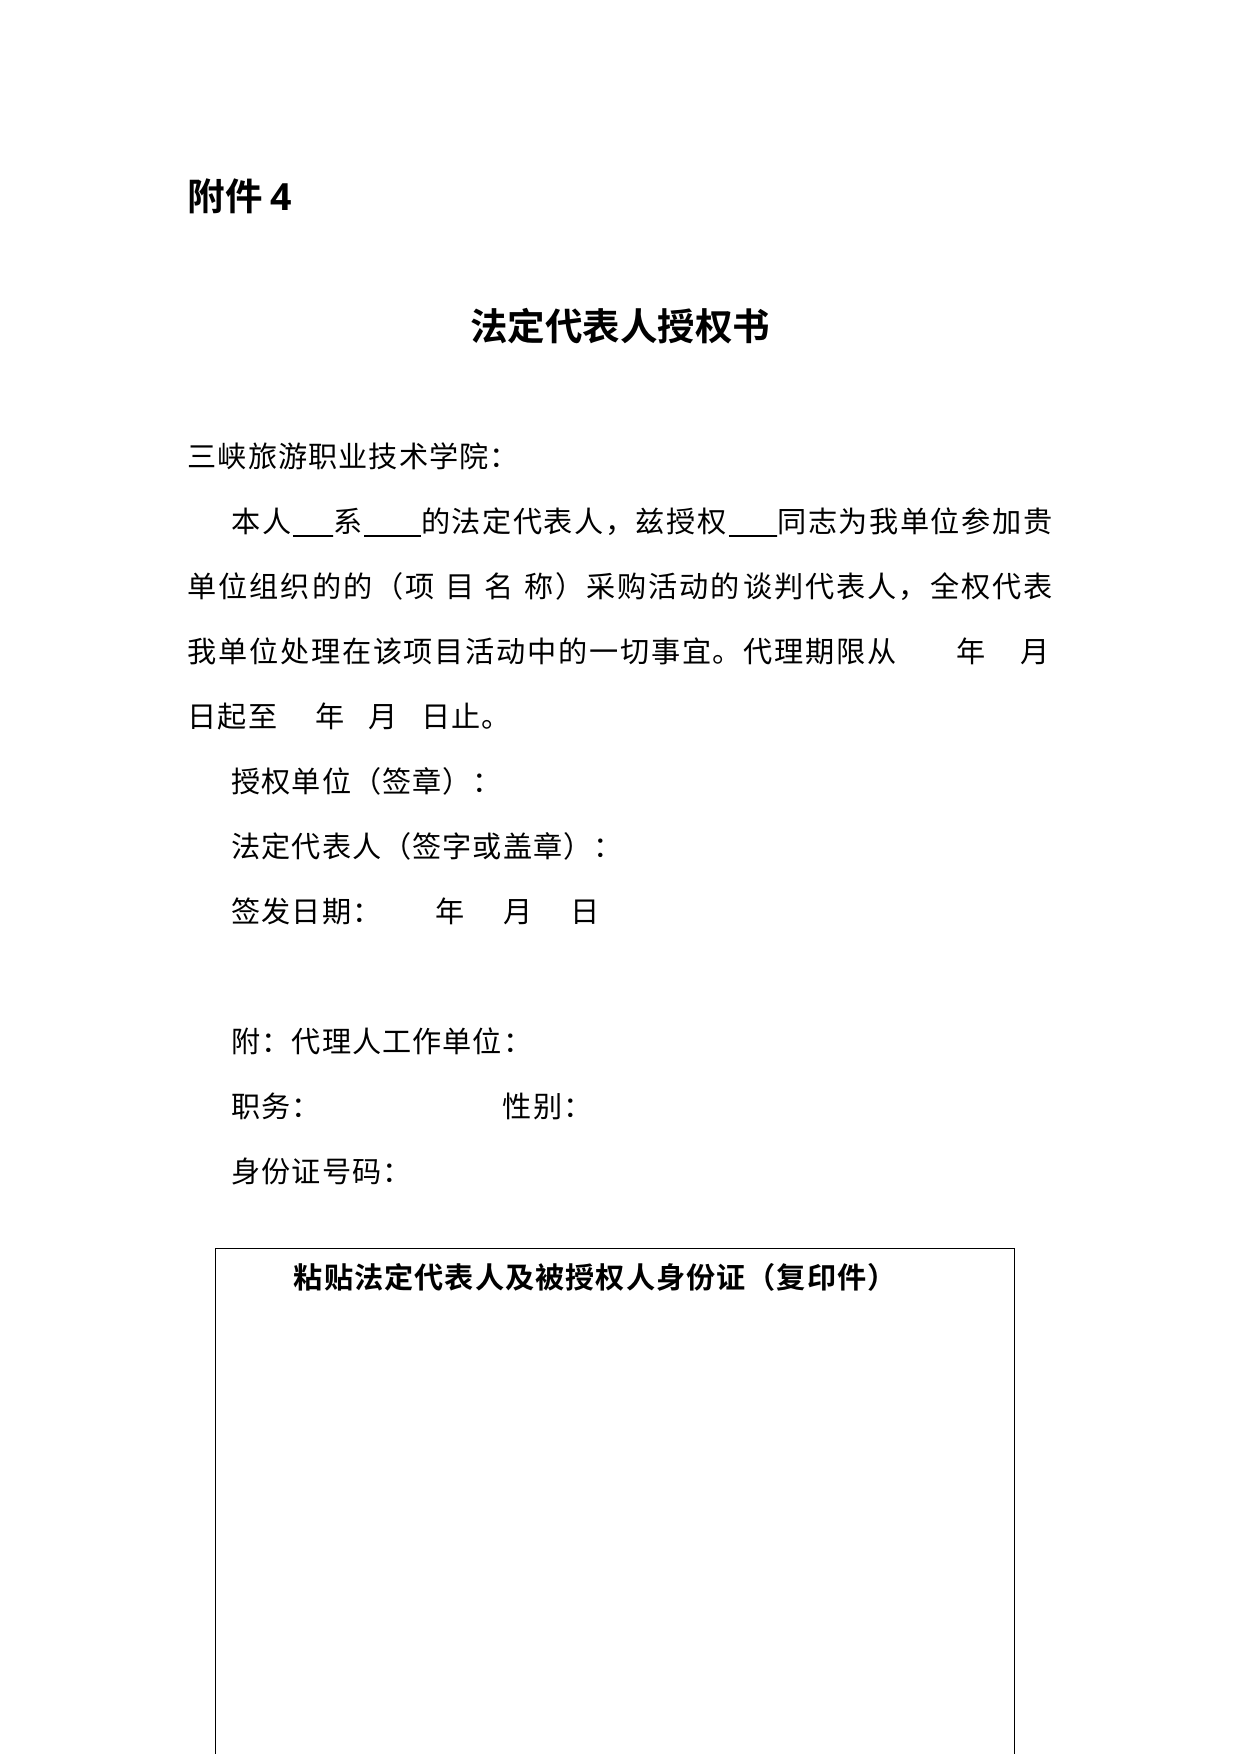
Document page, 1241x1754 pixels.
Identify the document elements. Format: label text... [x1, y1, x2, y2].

text 法定代表人（签字或盖章）： [187, 812, 1053, 877]
text 法定代表人授权书 [187, 292, 1053, 357]
table_header 粘贴法定代表人及被授权人身份证（复印件） [216, 1249, 1014, 1753]
text 本人 系 的法定代表人，兹授权 同志为我单位参加贵单位组织的的（项 目 名 称）采购活动的谈判代表人，全权代表我单位处理在该项目活动中的一切事宜。代理期限从 年 月 日起至 年 月 日止。 [187, 487, 1053, 747]
text 签发日期： 年 月 日 [187, 877, 1053, 942]
text 三峡旅游职业技术学院： [187, 422, 1053, 487]
text 身份证号码： [187, 1137, 1053, 1202]
text 授权单位（签章）： [187, 747, 1053, 812]
text 附：代理人工作单位： [187, 1007, 1053, 1072]
text 职务： 性别： [187, 1072, 1053, 1137]
text 附件4 [187, 162, 1053, 227]
